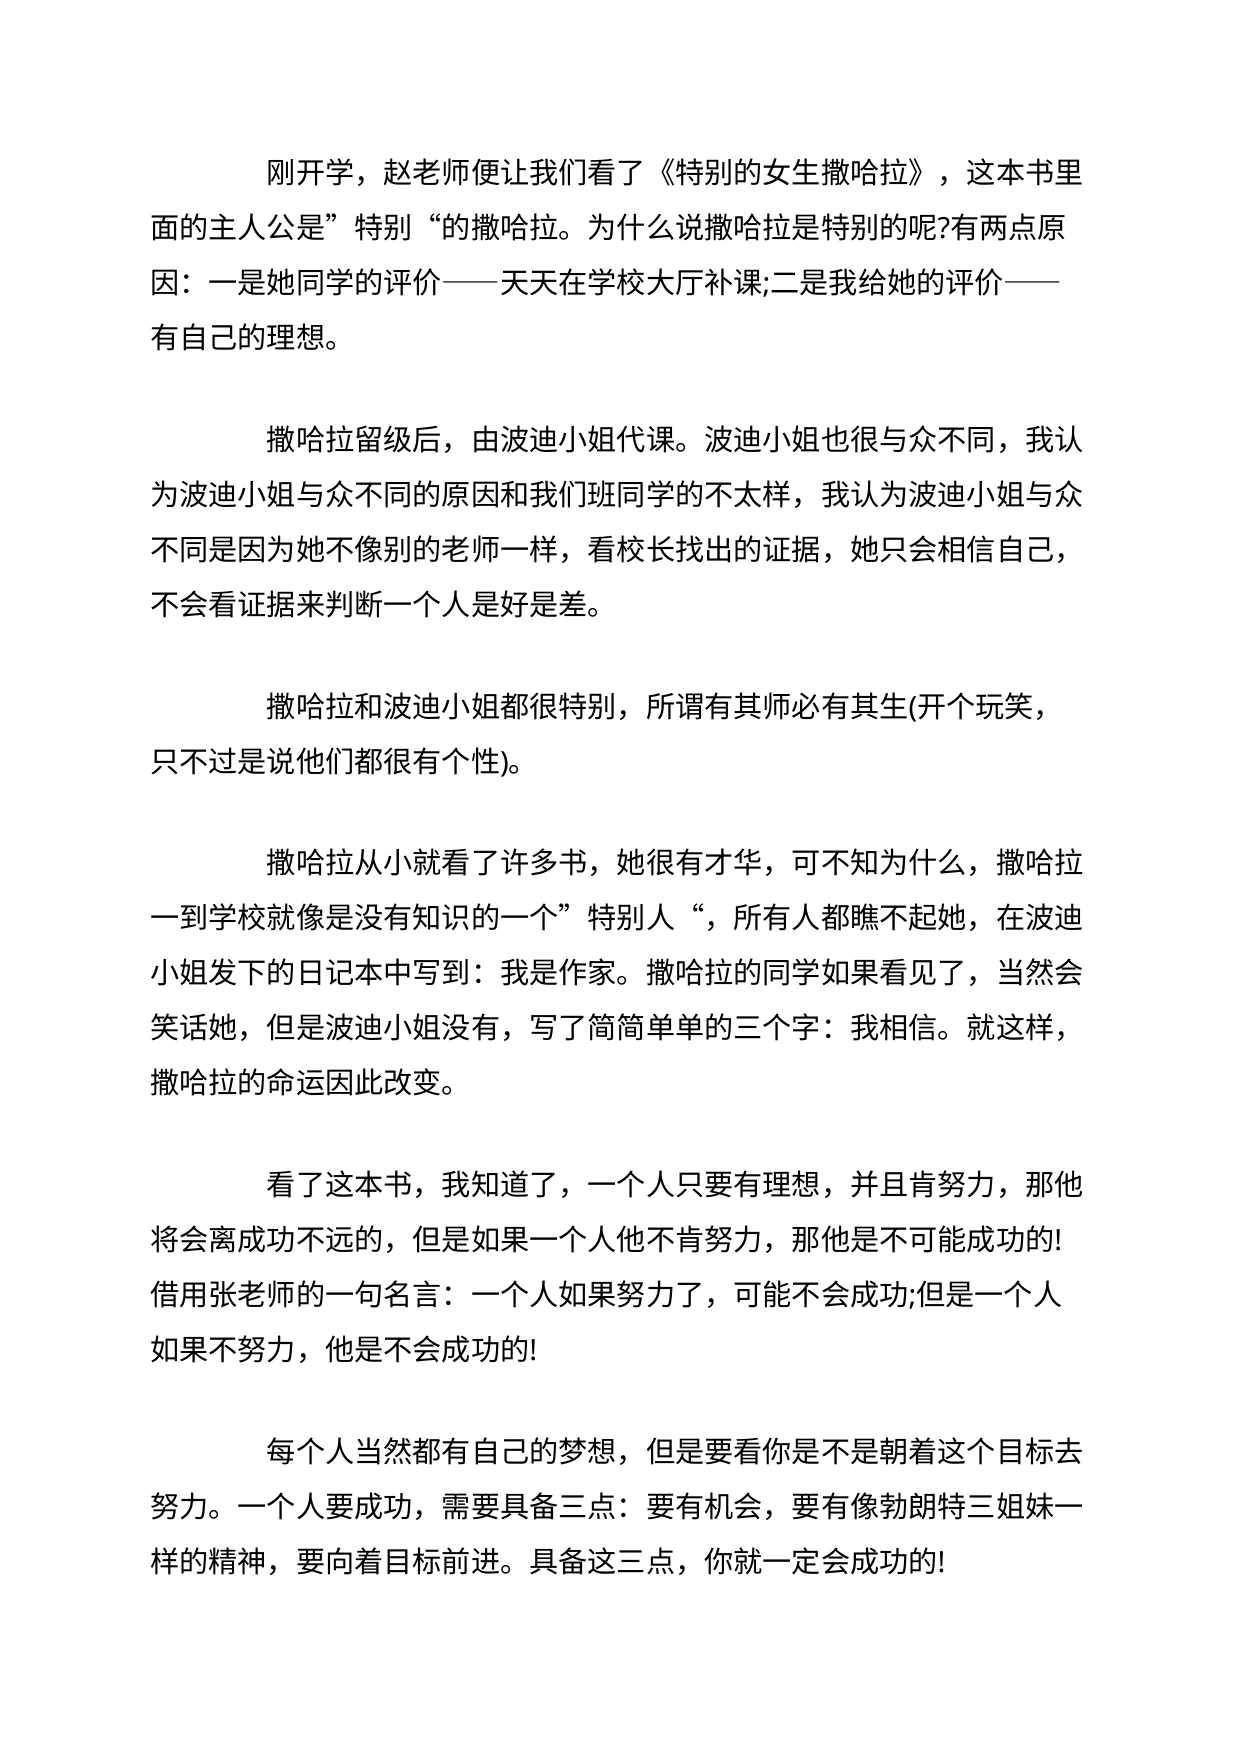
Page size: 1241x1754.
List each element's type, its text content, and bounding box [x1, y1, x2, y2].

text 撒哈拉和波迪小姐都很特别，所谓有其师必有其生(开个玩笑，只不过是说他们都很有个性)。 [150, 683, 1090, 781]
text 撒哈拉留级后，由波迪小姐代课。波迪小姐也很与众不同，我认为波迪小姐与众不同的原因和我们班同学的不太样，我认为波迪小姐与众不同是因为她不像别的老师一样，看校长找出的证据，她只会相信自己，不会看证据来判断一个人是好是差。 [150, 417, 1090, 624]
text 每个人当然都有自己的梦想，但是要看你是不是朝着这个目标去努力。一个人要成功，需要具备三点：要有机会，要有像勃朗特三姐妹一样的精神，要向着目标前进。具备这三点，你就一定会成功的! [150, 1428, 1090, 1581]
text 看了这本书，我知道了，一个人只要有理想，并且肯努力，那他将会离成功不远的，但是如果一个人他不肯努力，那他是不可能成功的!借用张老师的一句名言：一个人如果努力了，可能不会成功;但是一个人如果不努力，他是不会成功的! [150, 1161, 1090, 1369]
text 刚开学，赵老师便让我们看了《特别的女生撒哈拉》，这本书里面的主人公是”特别“的撒哈拉。为什么说撒哈拉是特别的呢?有两点原因：一是她同学的评价——天天在学校大厅补课;二是我给她的评价——有自己的理想。 [150, 150, 1090, 357]
text 撒哈拉从小就看了许多书，她很有才华，可不知为什么，撒哈拉一到学校就像是没有知识的一个”特别人“，所有人都瞧不起她，在波迪小姐发下的日记本中写到：我是作家。撒哈拉的同学如果看见了，当然会笑话她，但是波迪小姐没有，写了简简单单的三个字：我相信。就这样，撒哈拉的命运因此改变。 [150, 840, 1090, 1102]
